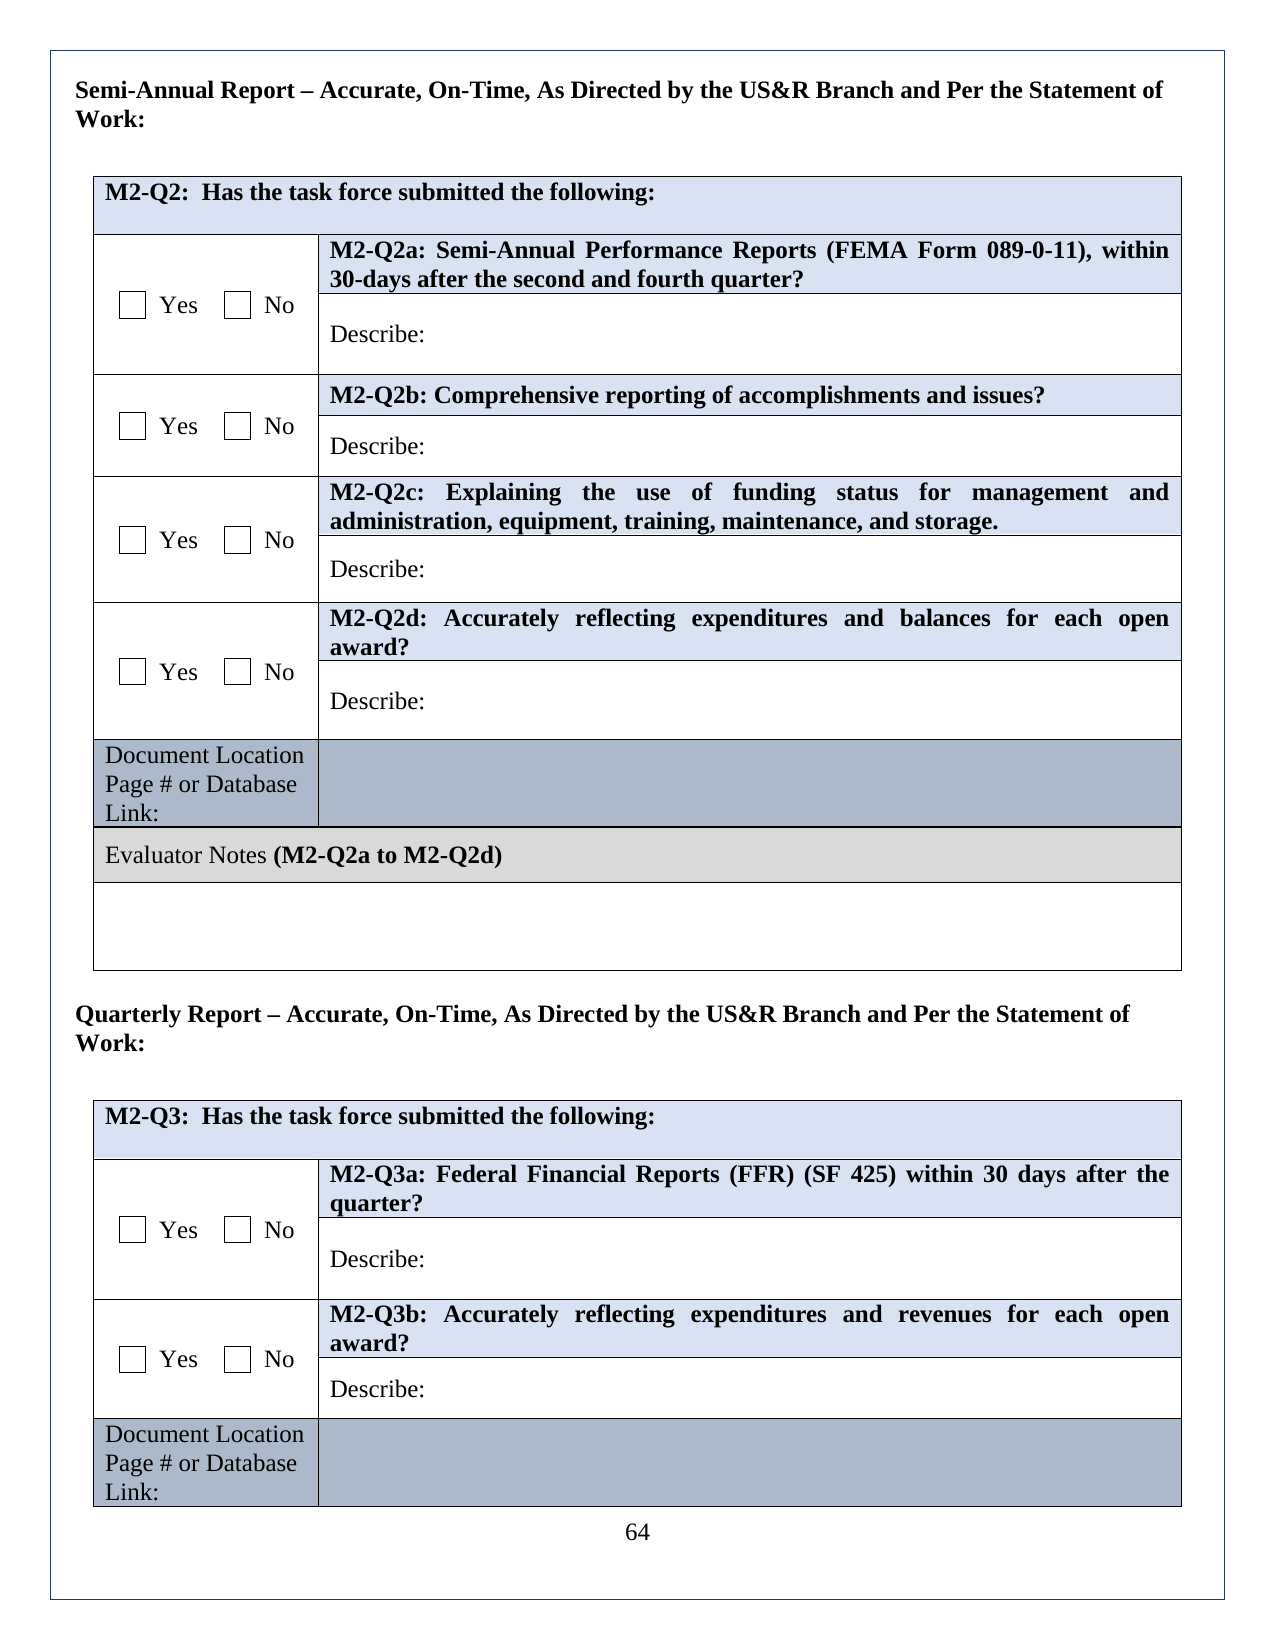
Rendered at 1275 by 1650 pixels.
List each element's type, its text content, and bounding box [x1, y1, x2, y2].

table_cell Yes No [94, 235, 318, 374]
table_cell Describe: [319, 536, 1181, 602]
table_header M2-Q2: Has the task force submitted the following: [94, 177, 1181, 234]
table_cell M2-Q2b: Comprehensive reporting of accomplishments and issues? [319, 375, 1181, 415]
table_cell M2-Q2c: Explaining the use of funding status for management and administration, equipment, training, maintenance, and storage. [319, 477, 1181, 534]
table_cell Describe: [319, 416, 1181, 476]
table_cell Document Location Page # or Database Link: [94, 1419, 318, 1506]
table_header M2-Q3: Has the task force submitted the following: [94, 1101, 1181, 1158]
table_cell [94, 883, 1181, 969]
table_cell Yes No [94, 477, 318, 602]
table_cell M2-Q2a: Semi-Annual Performance Reports (FEMA Form 089-0-11), within 30-days after the second and fourth quarter? [319, 235, 1181, 293]
table_cell M2-Q3a: Federal Financial Reports (FFR) (SF 425) within 30 days after the quarter? [319, 1160, 1181, 1217]
table_cell Yes No [94, 375, 318, 476]
table_cell Describe: [319, 1358, 1181, 1418]
text Quarterly Report – Accurate, On-Time, As Directed by the US&R Branch and Per the Statement of Work: [75, 999, 1200, 1057]
table_cell Describe: [319, 661, 1181, 739]
table_cell Describe: [319, 1218, 1181, 1298]
table_cell [319, 740, 1181, 826]
table_cell M2-Q3b: Accurately reflecting expenditures and revenues for each open award? [319, 1300, 1181, 1357]
table_cell Describe: [319, 294, 1181, 374]
table_cell Document Location Page # or Database Link: [94, 740, 318, 826]
table_cell [319, 1419, 1181, 1506]
table_cell Yes No [94, 603, 318, 739]
text Semi-Annual Report – Accurate, On-Time, As Directed by the US&R Branch and Per the Statement of Work: [75, 75, 1200, 132]
table_cell Evaluator Notes (M2-Q2a to M2-Q2d) [94, 828, 1181, 882]
table_cell Yes No [94, 1160, 318, 1298]
table_cell M2-Q2d: Accurately reflecting expenditures and balances for each open award? [319, 603, 1181, 660]
table_cell Yes No [94, 1300, 318, 1418]
